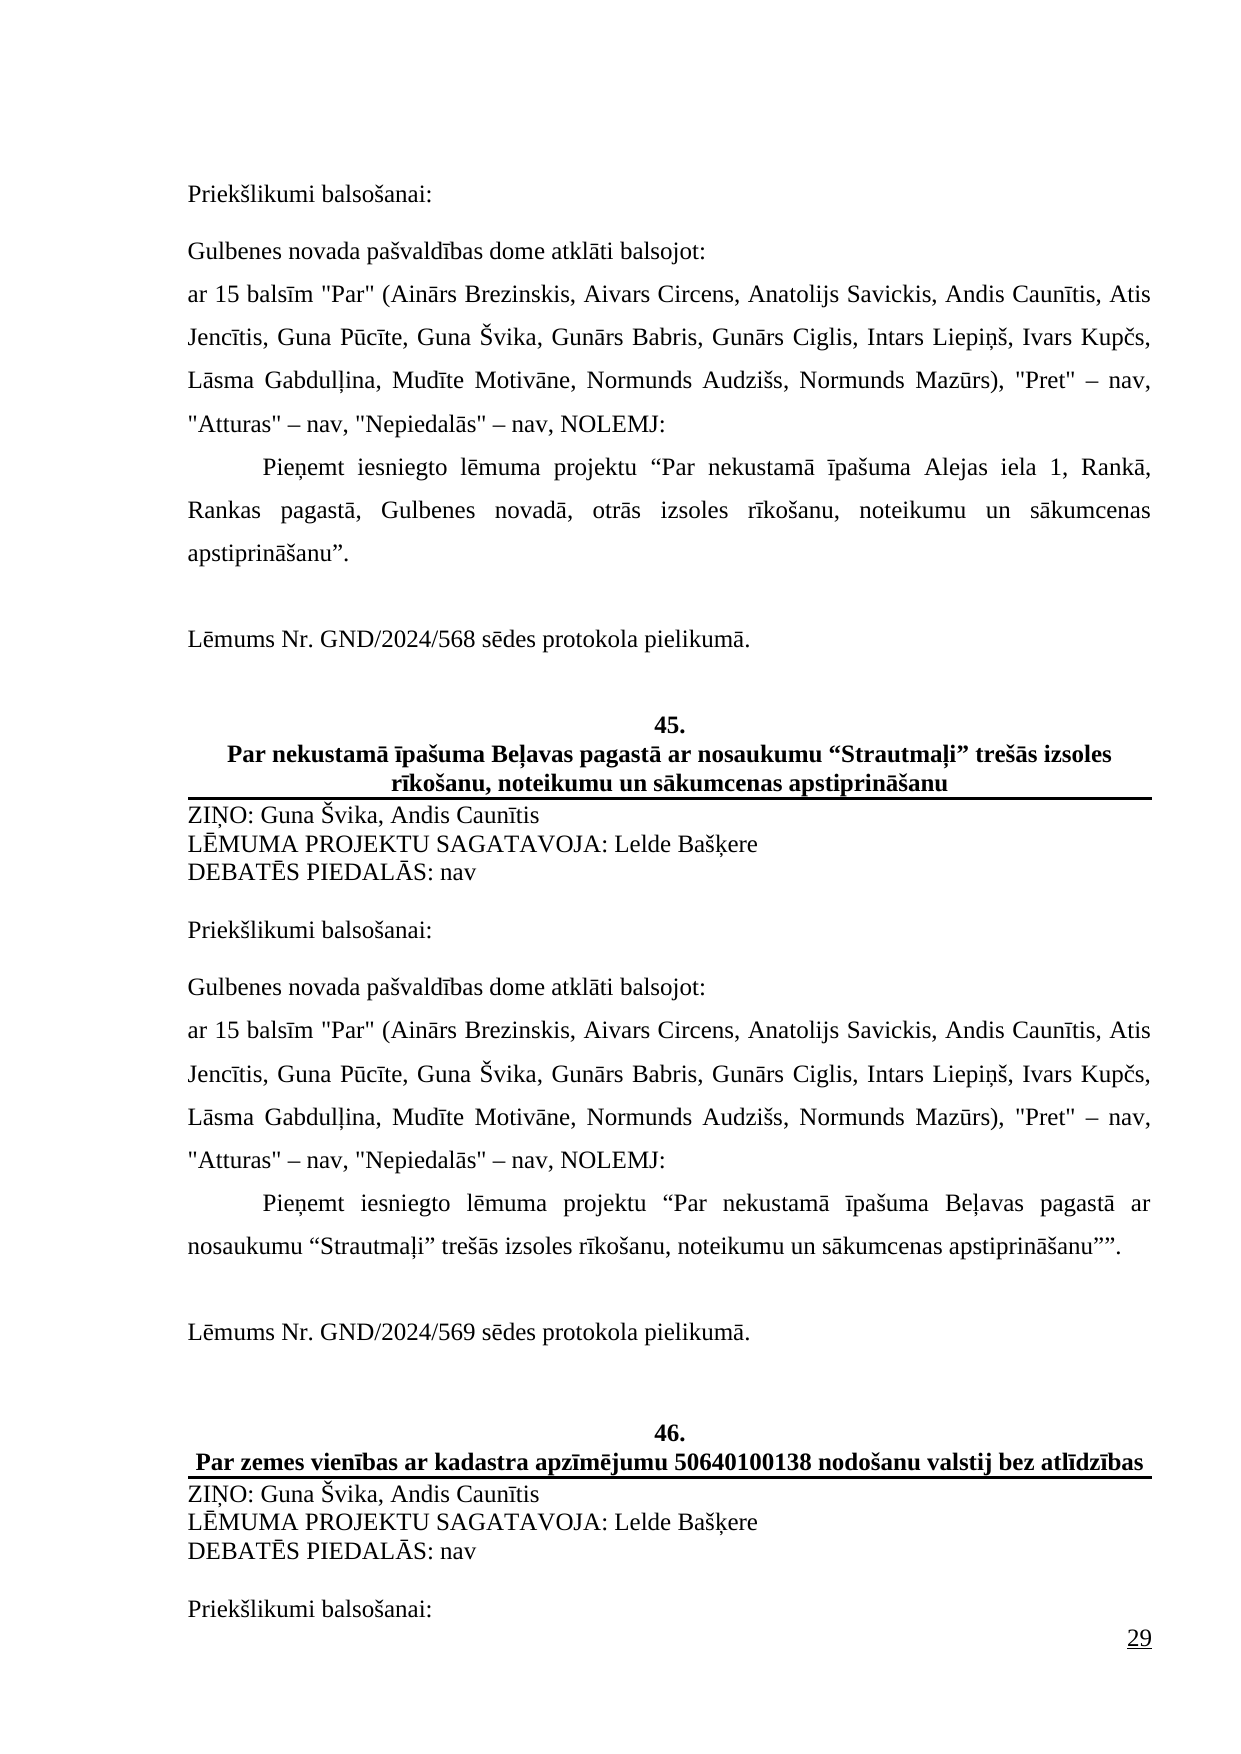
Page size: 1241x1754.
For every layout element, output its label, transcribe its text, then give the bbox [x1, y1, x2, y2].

text LĒMUMA PROJEKTU SAGATAVOJA: Lelde Bašķere [187, 1507, 1152, 1536]
text Lēmums Nr. GND/2024/569 sēdes protokola pielikumā. [187, 1317, 1152, 1346]
text DEBATĒS PIEDALĀS: nav [187, 857, 1152, 886]
text 46. [187, 1418, 1152, 1447]
text Lēmums Nr. GND/2024/568 sēdes protokola pielikumā. [187, 624, 1152, 653]
text Pieņemt iesniegto lēmuma projektu “Par nekustamā īpašuma Alejas iela 1, Rankā, Rankas pagastā, Gulbenes novadā, otrās izsoles rīkošanu, noteikumu un sākumcenas apstiprināšanu”. [187, 452, 1152, 567]
text Priekšlikumi balsošanai: [187, 179, 1152, 207]
text Par zemes vienības ar kadastra apzīmējumu 50640100138 nodošanu valstij bez atlīdzības [187, 1447, 1152, 1479]
text Gulbenes novada pašvaldības dome atklāti balsojot: [187, 236, 1152, 265]
text Par nekustamā īpašuma Beļavas pagastā ar nosaukumu “Strautmaļi” trešās izsoles rīkošanu, noteikumu un sākumcenas apstiprināšanu [187, 739, 1152, 800]
text 45. [187, 711, 1152, 739]
text DEBATĒS PIEDALĀS: nav [187, 1536, 1152, 1565]
text ZIŅO: Guna Švika, Andis Caunītis [187, 800, 1152, 829]
text Gulbenes novada pašvaldības dome atklāti balsojot: [187, 972, 1152, 1001]
text ZIŅO: Guna Švika, Andis Caunītis [187, 1479, 1152, 1507]
text Priekšlikumi balsošanai: [187, 1594, 1152, 1622]
text LĒMUMA PROJEKTU SAGATAVOJA: Lelde Bašķere [187, 829, 1152, 857]
text Pieņemt iesniegto lēmuma projektu “Par nekustamā īpašuma Beļavas pagastā ar nosaukumu “Strautmaļi” trešās izsoles rīkošanu, noteikumu un sākumcenas apstiprināšanu””. [187, 1188, 1152, 1260]
text Priekšlikumi balsošanai: [187, 915, 1152, 944]
